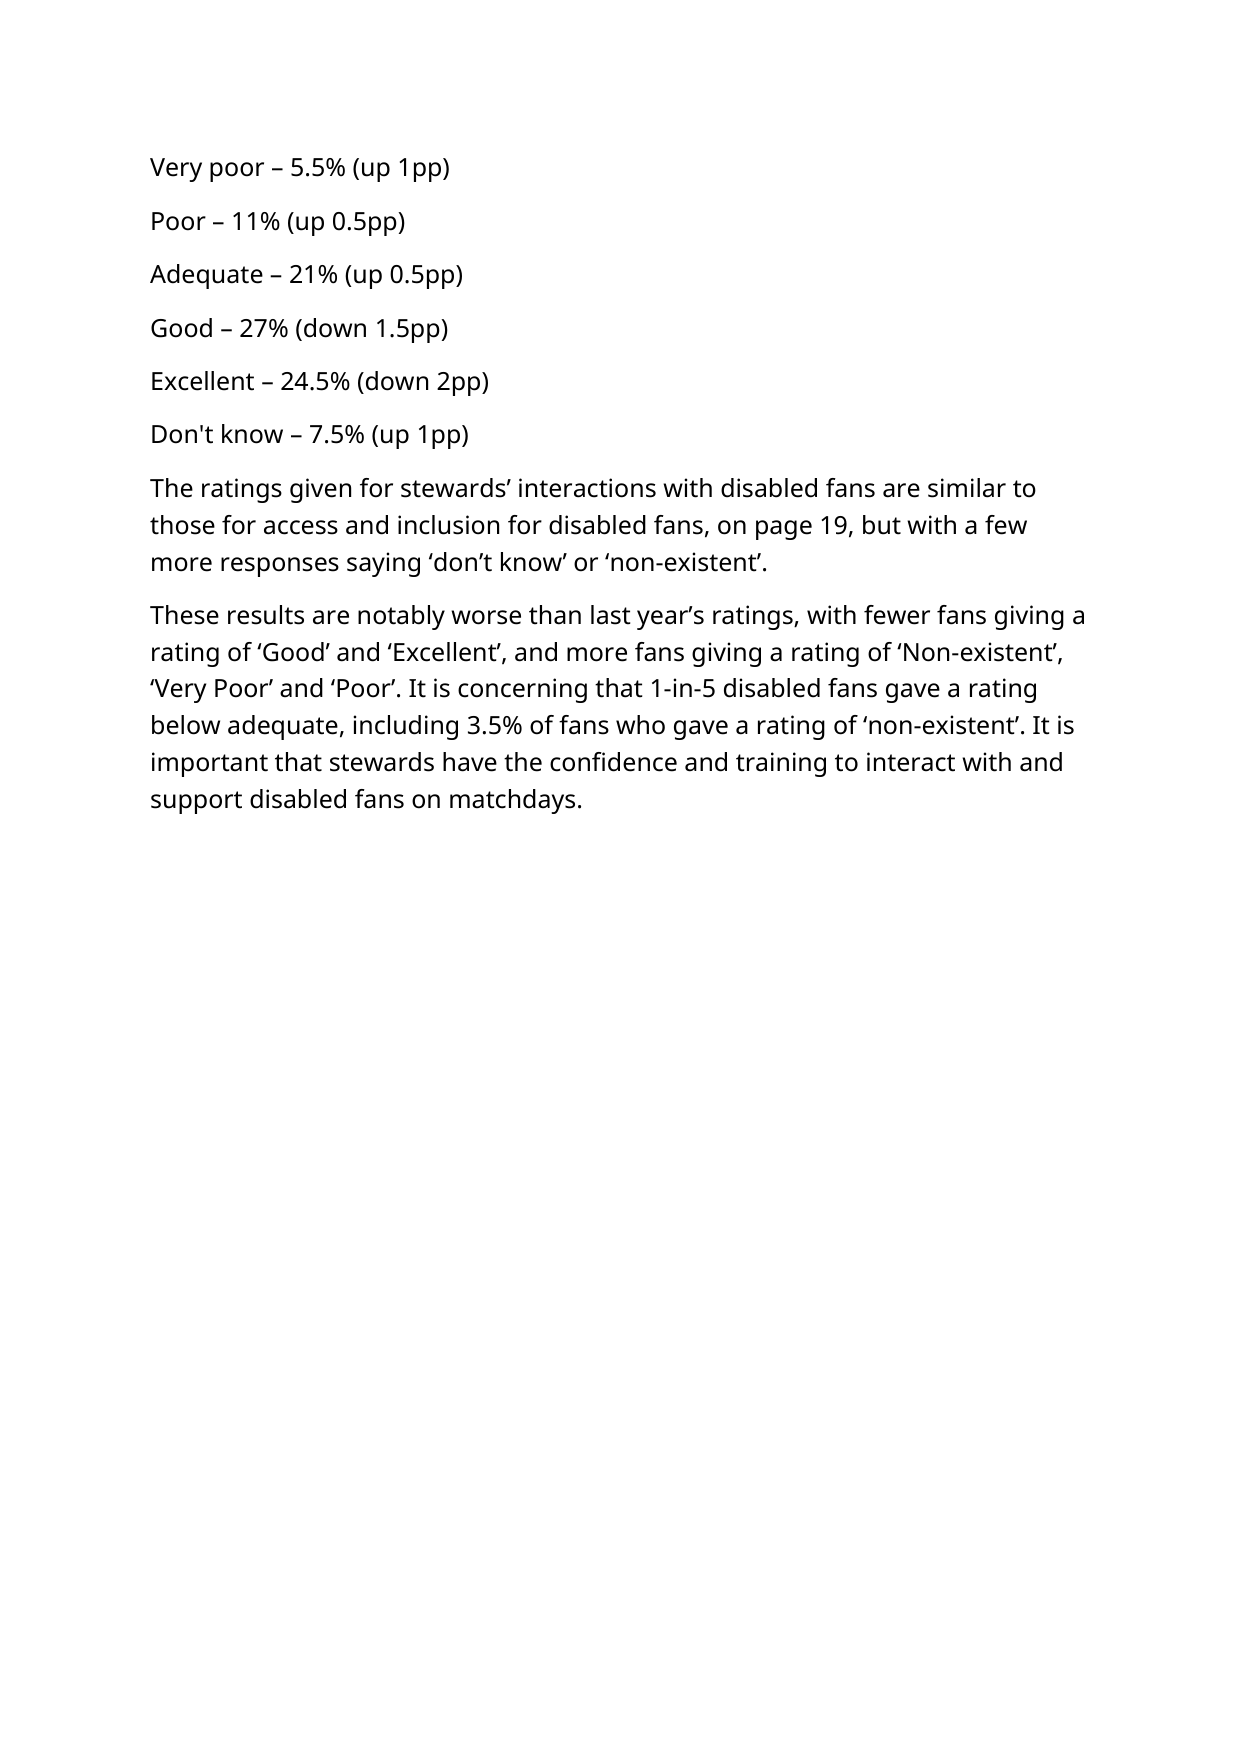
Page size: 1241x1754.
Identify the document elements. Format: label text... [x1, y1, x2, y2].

text Poor – 11% (up 0.5pp) [150, 203, 1090, 237]
text Good – 27% (down 1.5pp) [150, 310, 1090, 344]
text Very poor – 5.5% (up 1pp) [150, 150, 1090, 184]
text Don't know – 7.5% (up 1pp) [150, 417, 1090, 451]
text The ratings given for stewards’ interactions with disabled fans are similar to those for access and inclusion for disabled fans, on page 19, but with a few more responses saying ‘don’t know’ or ‘non-existent’. [150, 471, 1090, 578]
text These results are notably worse than last year’s ratings, with fewer fans giving a rating of ‘Good’ and ‘Excellent’, and more fans giving a rating of ‘Non-existent’, ‘Very Poor’ and ‘Poor’. It is concerning that 1-in-5 disabled fans gave a rating below adequate, including 3.5% of fans who gave a rating of ‘non-existent’. It is important that stewards have the confidence and training to interact with and support disabled fans on matchdays. [150, 598, 1090, 816]
text Excellent – 24.5% (down 2pp) [150, 364, 1090, 398]
text Adequate – 21% (up 0.5pp) [150, 257, 1090, 291]
